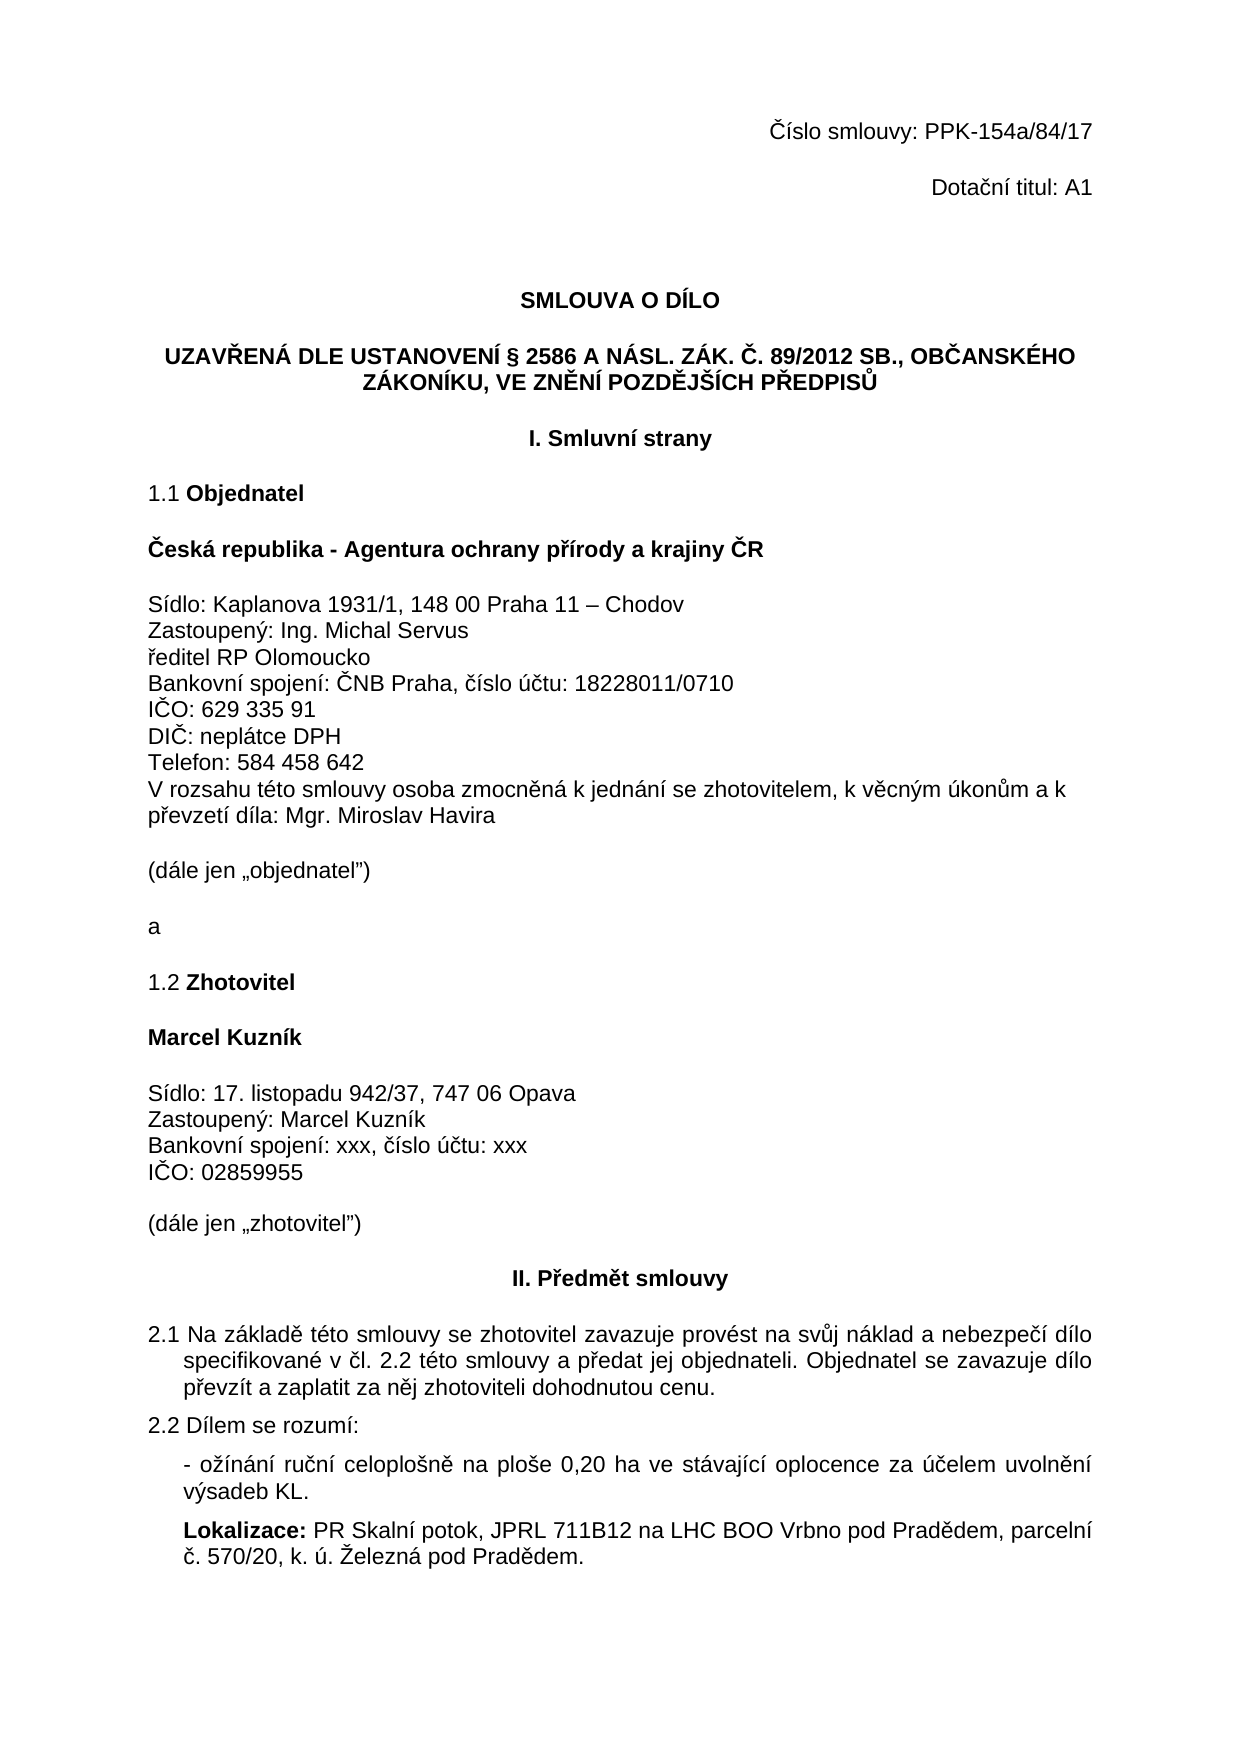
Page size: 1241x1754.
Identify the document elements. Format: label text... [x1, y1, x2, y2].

text 2.1 Na základě této smlouvy se zhotovitel zavazuje provést na svůj náklad a nebezpečí dílo specifikované v čl. 2.2 této smlouvy a předat jej objednateli. Objednatel se zavazuje dílo převzít a zaplatit za něj zhotoviteli dohodnutou cenu. [148, 1321, 1093, 1400]
text Dotační titul: A1 [148, 174, 1093, 200]
text II. Předmět smlouvy [148, 1265, 1093, 1292]
text (dále jen „zhotovitel”) [148, 1210, 1093, 1236]
text Česká republika - Agentura ochrany přírody a krajiny ČR [148, 536, 1093, 562]
text UZAVŘENÁ DLE USTANOVENÍ § 2586 A NÁSL. ZÁK. Č. 89/2012 SB., OBČANSKÉHO ZÁKONÍKU, VE ZNĚNÍ POZDĚJŠÍCH PŘEDPISŮ [148, 343, 1093, 395]
text Sídlo: Kaplanova 1931/1, 148 00 Praha 11 – Chodov [148, 591, 1093, 617]
text a [148, 913, 1093, 939]
text 1.1 Objednatel [148, 480, 1093, 506]
text I. Smluvní strany [148, 424, 1093, 451]
text IČO: 629 335 91 [148, 696, 1093, 723]
text Bankovní spojení: ČNB Praha, číslo účtu: 18228011/0710 [148, 670, 1093, 696]
text Číslo smlouvy: PPK-154a/84/17 [148, 118, 1093, 144]
text Zastoupený: Ing. Michal Servus ředitel RP Olomoucko [148, 617, 1093, 670]
text Sídlo: 17. listopadu 942/37, 747 06 Opava Zastoupený: Marcel Kuzník Bankovní spojení: xxx, číslo účtu: xxx IČO: 02859955 [148, 1079, 1093, 1185]
text 1.2 Zhotovitel [148, 968, 1093, 995]
text SMLOUVA O DÍLO [148, 287, 1093, 313]
text 2.2 Dílem se rozumí: [148, 1412, 1093, 1439]
text Lokalizace: PR Skalní potok, JPRL 711B12 na LHC BOO Vrbno pod Pradědem, parcelní č. 570/20, k. ú. Železná pod Pradědem. [183, 1517, 1093, 1569]
text V rozsahu této smlouvy osoba zmocněná k jednání se zhotovitelem, k věcným úkonům a k převzetí díla: Mgr. Miroslav Havira [148, 776, 1093, 828]
text Marcel Kuzník [148, 1024, 1093, 1050]
text (dále jen „objednatel”) [148, 857, 1093, 884]
text DIČ: neplátce DPH [148, 723, 1093, 749]
text - ožínání ruční celoplošně na ploše 0,20 ha ve stávající oplocence za účelem uvolnění výsadeb KL. [183, 1451, 1093, 1504]
text Telefon: 584 458 642 [148, 749, 1093, 776]
